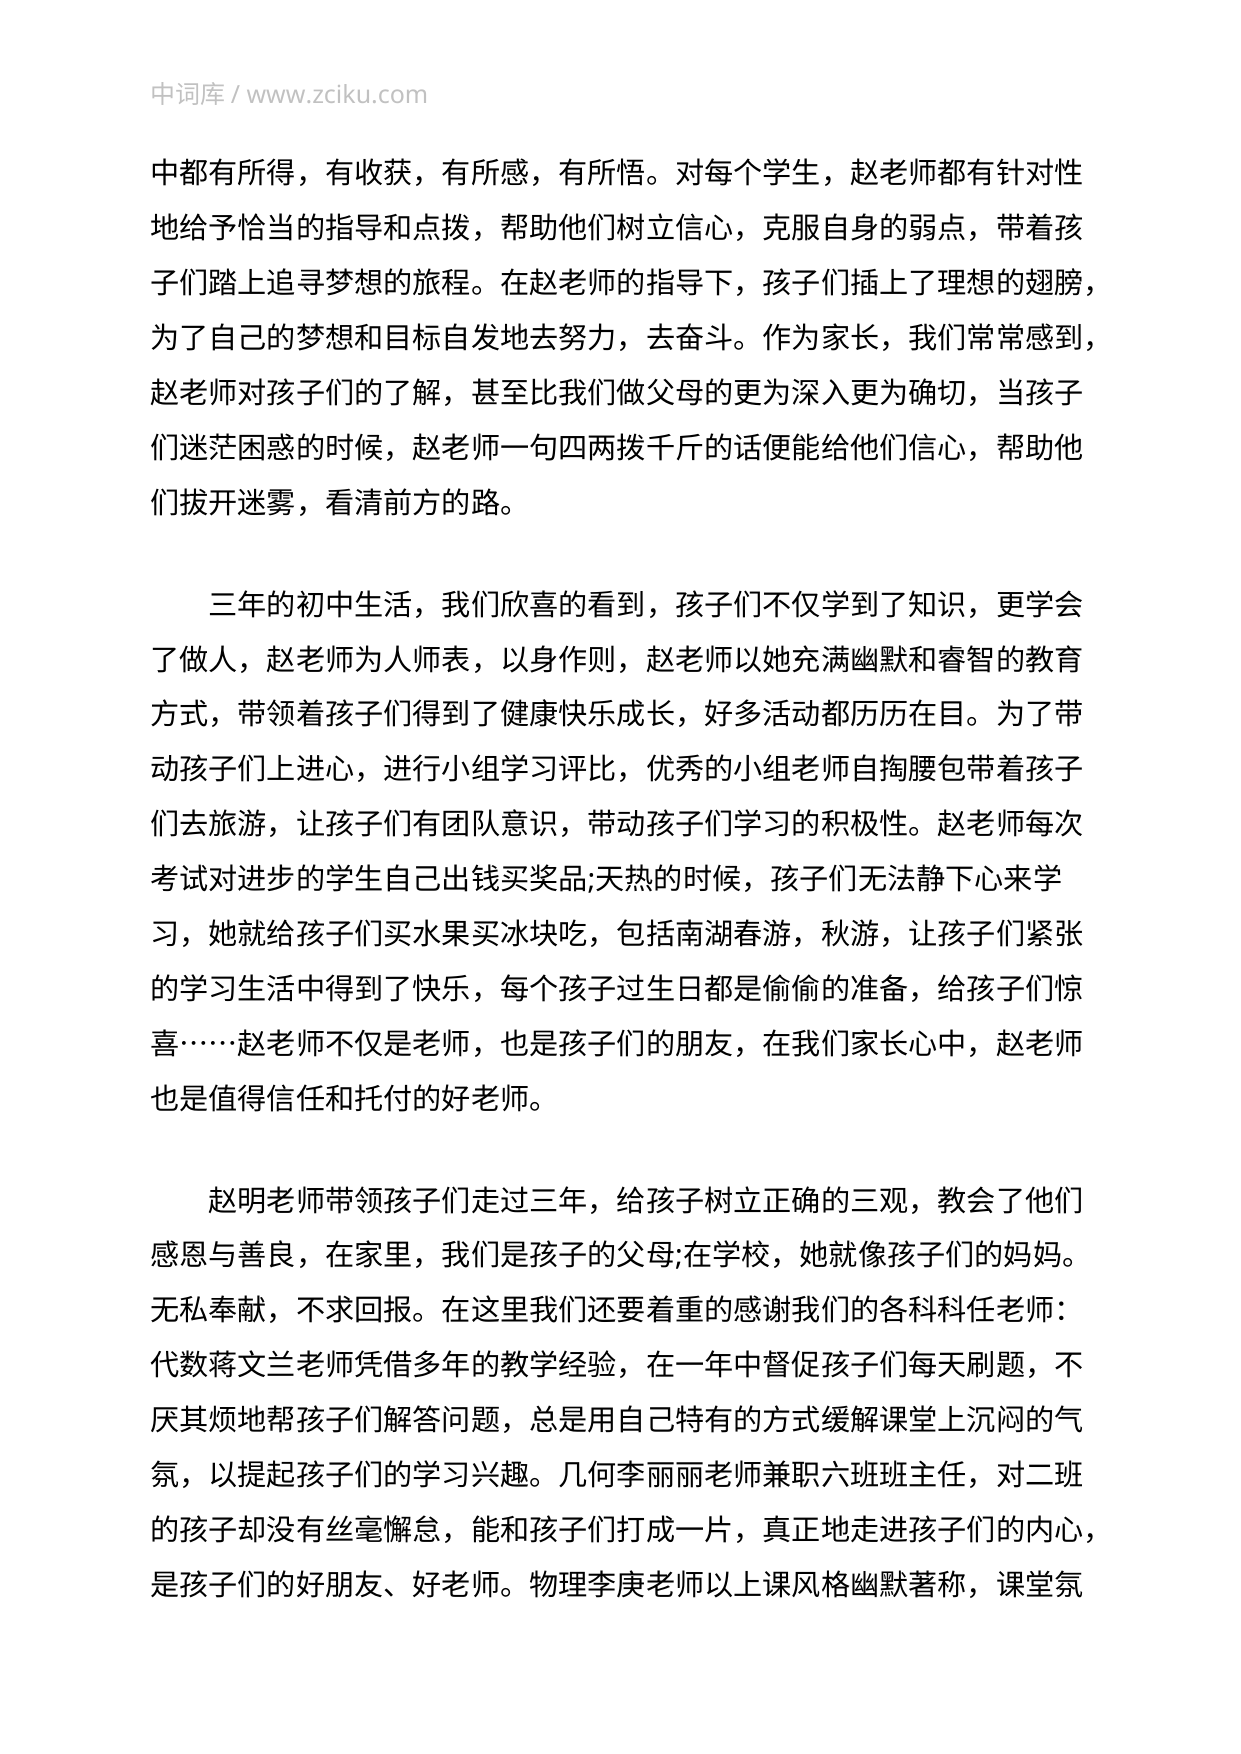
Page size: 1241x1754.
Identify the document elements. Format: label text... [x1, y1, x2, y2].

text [150, 150, 1090, 522]
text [150, 1177, 1090, 1604]
text 三年的初中生活，我们欣喜的看到，孩子们不仅学到了知识，更学会了做人，赵老师为人师表，以身作则，赵老师以她充满幽默和睿智的教育方式，带领着孩子们得到了健康快乐成长，好多活动都历历在目。为了带动孩子们上进心，进行小组学习评比，优秀的小组老师自掏腰包带着孩子们去旅游，让孩子们有团队意识，带动孩子们学习的积极性。赵老师每次考试对进步的学生自己出钱买奖品;天热的时候，孩子们无法静下心来学习，她就给孩子们买水果买冰块吃，包括南湖春游，秋游，让孩子们紧张的学习生活中得到了快乐，每个孩子过生日都是偷偷的准备，给孩子们惊喜……赵老师不仅是老师，也是孩子们的朋友，在我们家长心中，赵老师也是值得信任和托付的好老师。 [150, 581, 1090, 1118]
